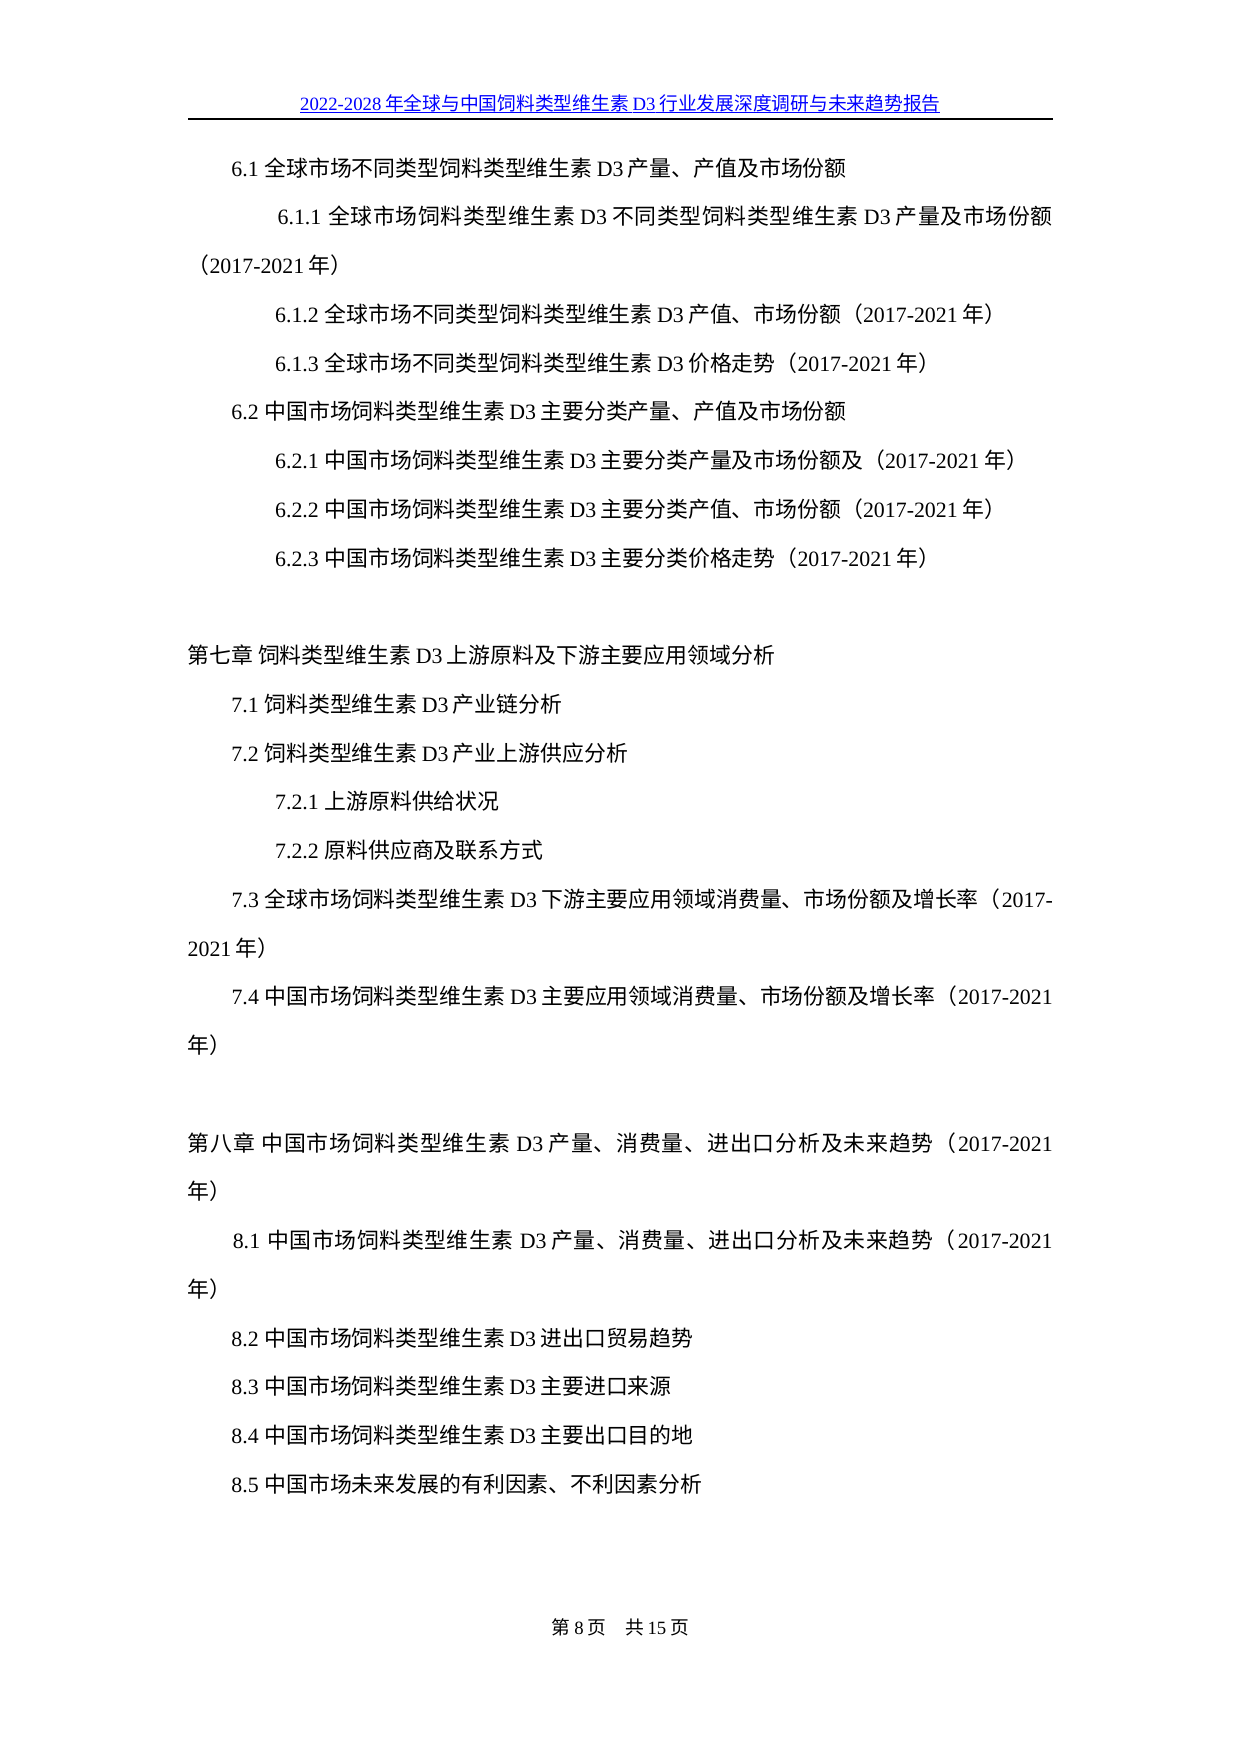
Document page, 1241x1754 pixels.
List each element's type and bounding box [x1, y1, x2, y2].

text [187, 150, 1053, 1499]
